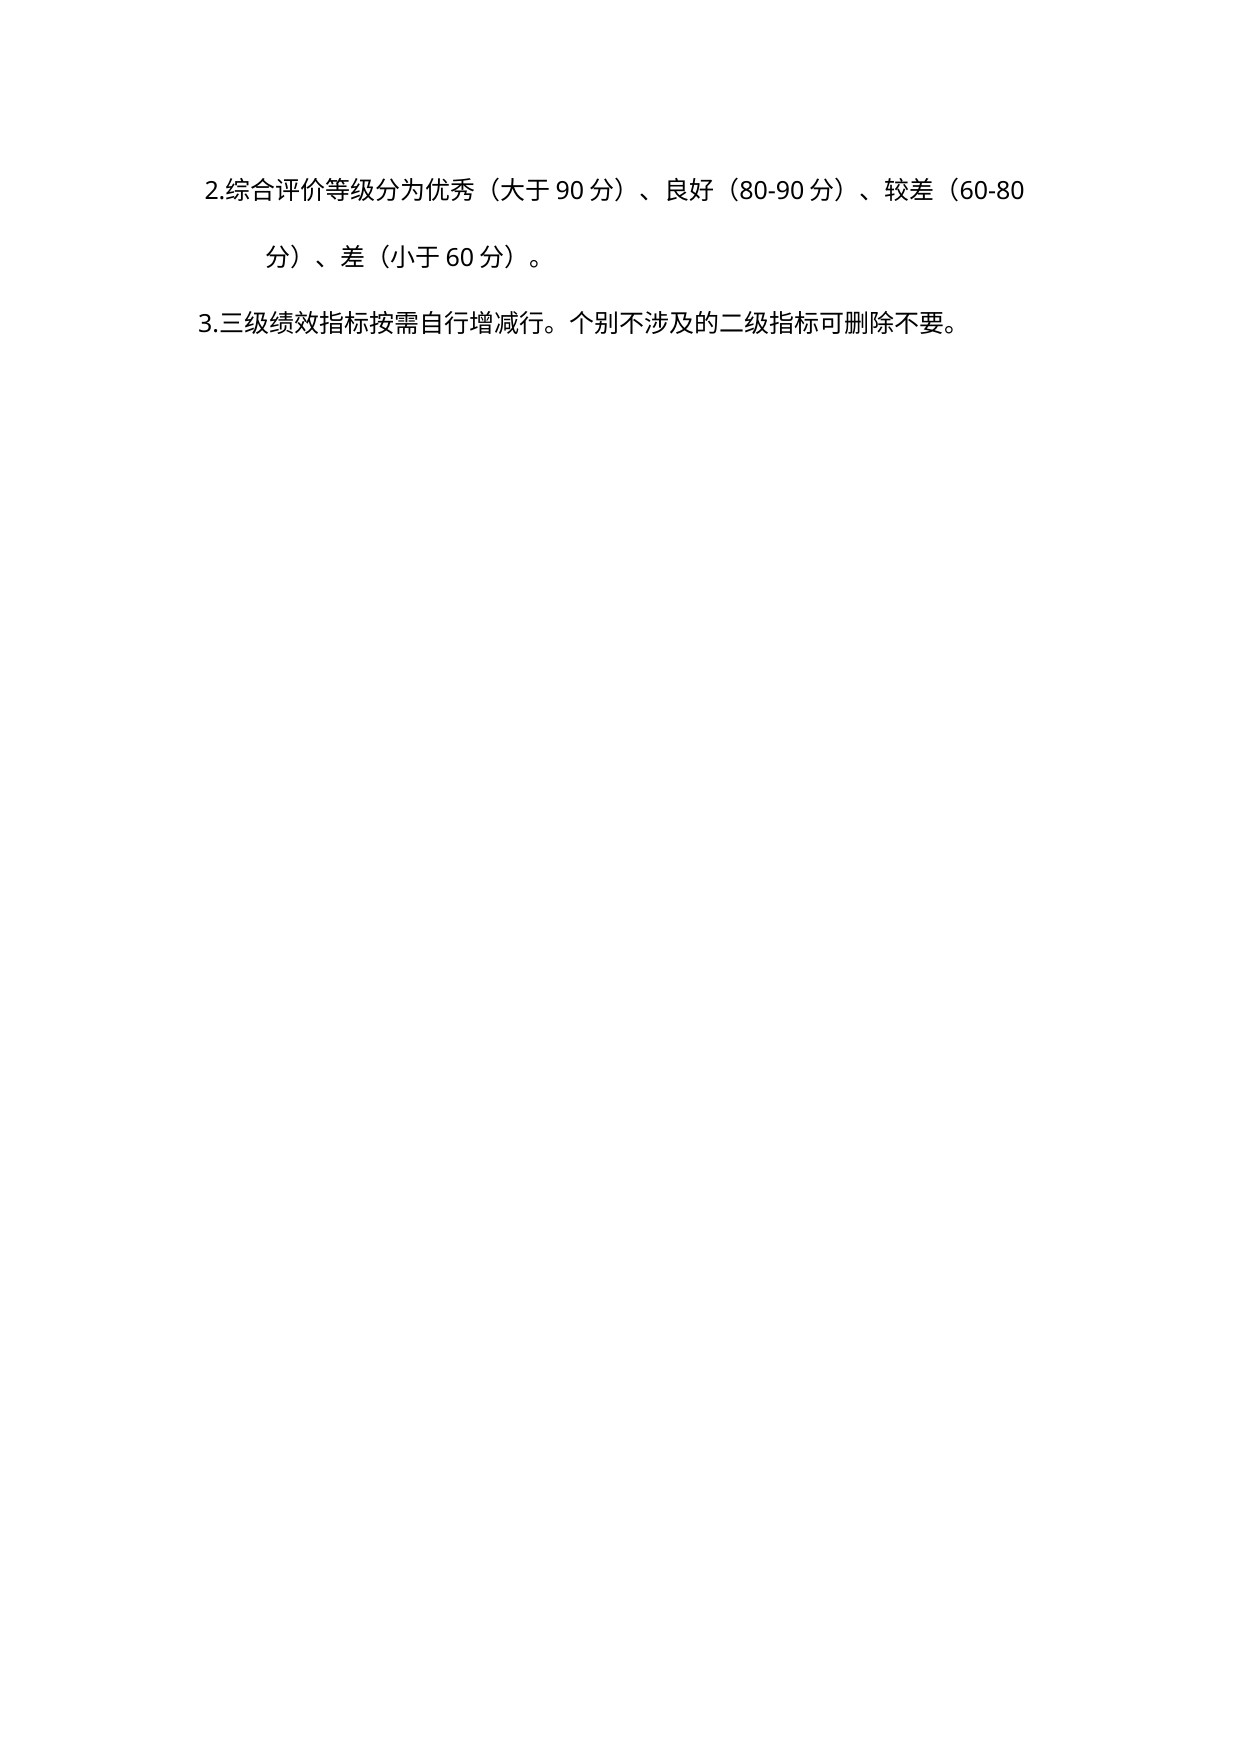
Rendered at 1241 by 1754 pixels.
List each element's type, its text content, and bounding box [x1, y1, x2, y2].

text 2.综合评价等级分为优秀（大于90分）、良好（80-90分）、较差（60-80分）、差（小于60分）。 [165, 156, 1075, 288]
text 3.三级绩效指标按需自行增减行。个别不涉及的二级指标可删除不要。 [165, 288, 1075, 354]
